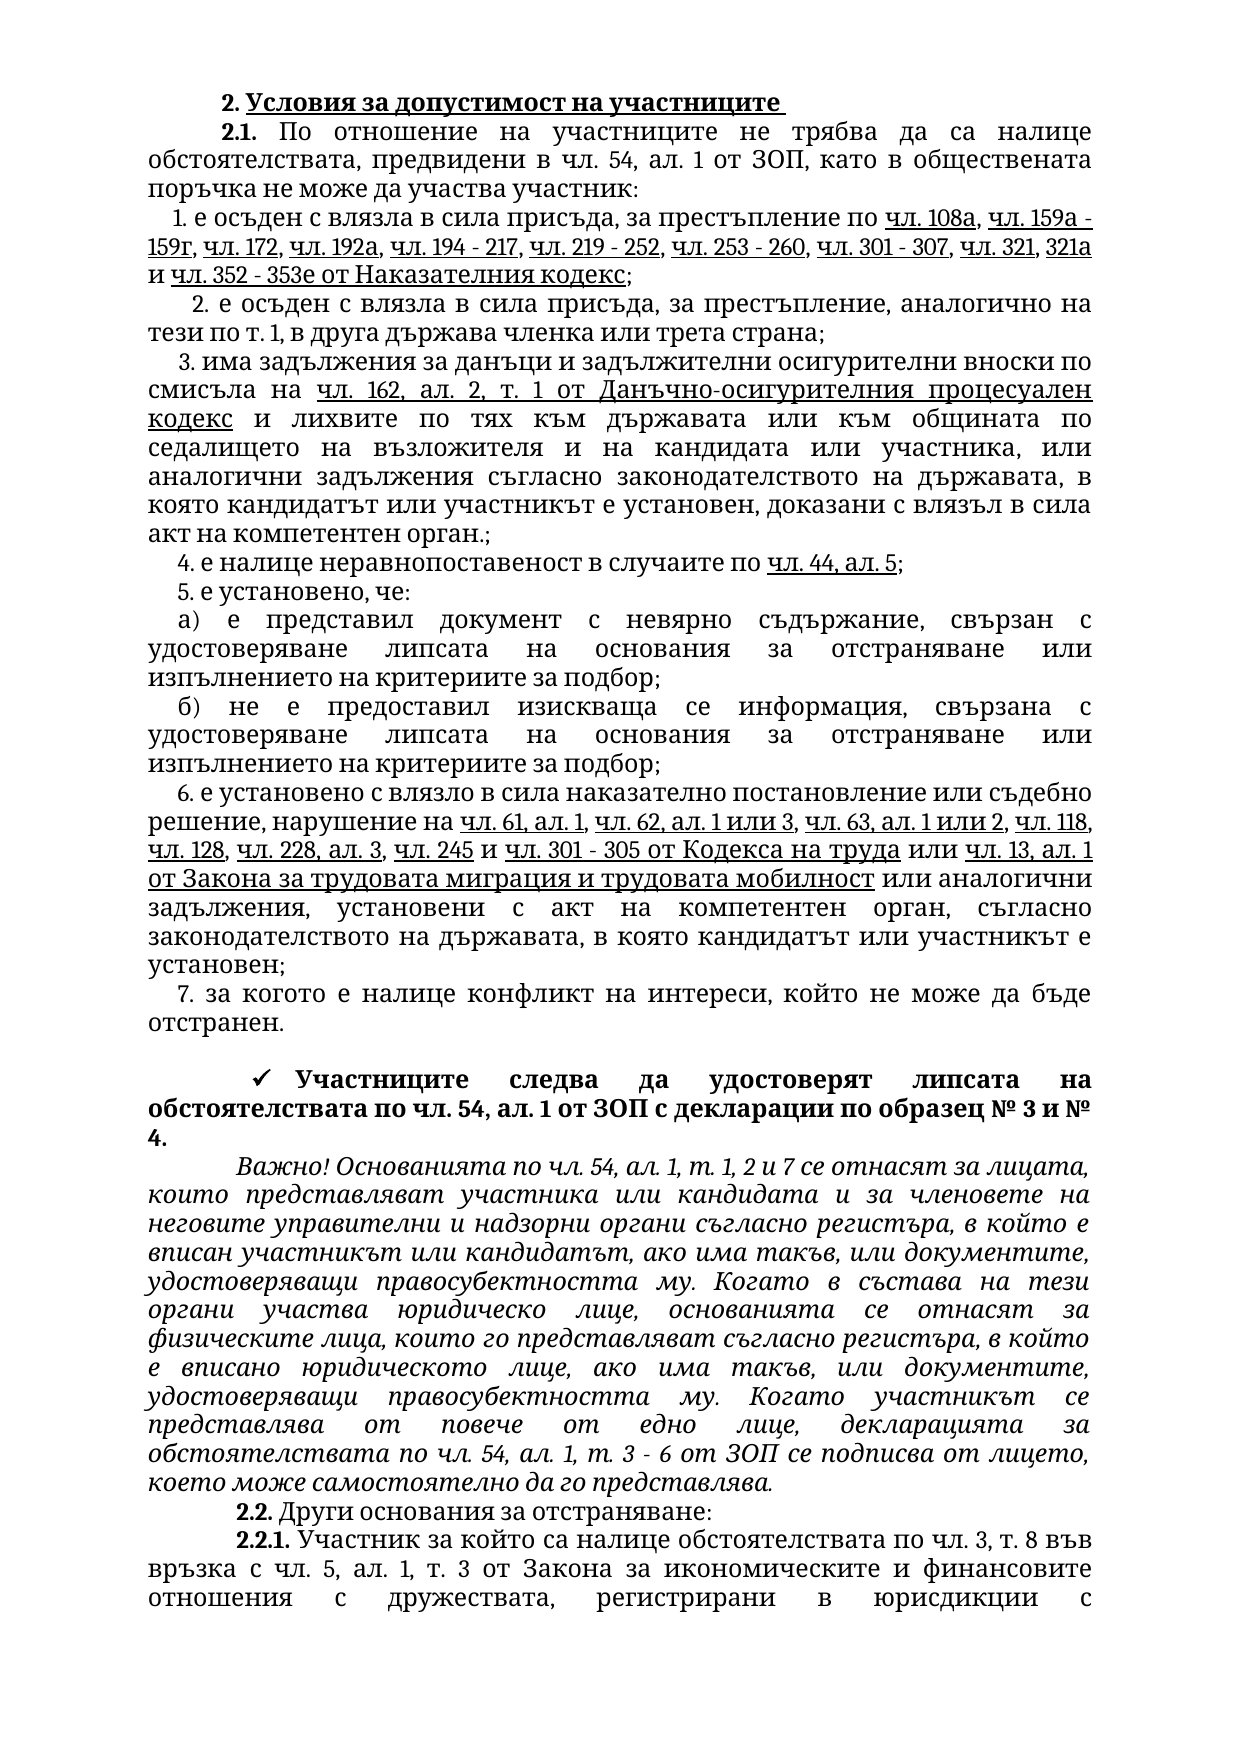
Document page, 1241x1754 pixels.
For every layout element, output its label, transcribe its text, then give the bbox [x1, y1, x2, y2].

text 2. Условия за допустимост на участниците [148, 89, 1093, 117]
text 4. е налице неравнопоставеност в случаите по чл. 44, ал. 5; [148, 549, 1093, 577]
text 1. е осъден с влязла в сила присъда, за престъпление по чл. 108а, чл. 159а - 159г, чл. 172, чл. 192а, чл. 194 - 217, чл. 219 - 252, чл. 253 - 260, чл. 301 - 307, чл. 321, 321а и чл. 352 - 353е от Наказателния кодекс; [148, 204, 1093, 290]
text 6. е установено с влязло в сила наказателно постановление или съдебно решение, нарушение на чл. 61, ал. 1, чл. 62, ал. 1 или 3, чл. 63, ал. 1 или 2, чл. 118, чл. 128, чл. 228, ал. 3, чл. 245 и чл. 301 - 305 от Кодекса на труда или чл. 13, ал. 1 от Закона за трудовата миграция и трудовата мобилност или аналогични задължения, установени с акт на компетентен орган, съгласно законодателството на държавата, в която кандидатът или участникът е установен; [148, 779, 1093, 980]
list Участниците следва да удостоверят липсата на обстоятелствата по чл. 54, ал. 1 от ЗОП с декларации по образец № 3 и № 4. [148, 1066, 1093, 1152]
text 5. е установено, че: [148, 577, 1093, 606]
text 2. е осъден с влязла в сила присъда, за престъпление, аналогично на тези по т. 1, в друга държава членка или трета страна; [148, 290, 1093, 347]
text б) не е предоставил изискваща се информация, свързана с удостоверяване липсата на основания за отстраняване или изпълнението на критериите за подбор; [148, 692, 1093, 779]
text 7. за когото е налице конфликт на интереси, който не може да бъде отстранен. [148, 980, 1093, 1037]
text 2.1. По отношение на участниците не трябва да са налице обстоятелствата, предвидени в чл. 54, ал. 1 от ЗОП, като в обществената поръчка не може да участва участник: [148, 117, 1093, 204]
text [148, 1526, 1093, 1612]
text 3. има задължения за данъци и задължителни осигурителни вноски по смисъла на чл. 162, ал. 2, т. 1 от Данъчно-осигурителния процесуален кодекс и лихвите по тях към държавата или към общината по седалището на възложителя и на кандидата или участника, или аналогични задължения съгласно законодателството на държавата, в която кандидатът или участникът е установен, доказани с влязъл в сила акт на компетентен орган.; [148, 347, 1093, 549]
text Важно! Основанията по чл. 54, ал. 1, т. 1, 2 и 7 се отнасят за лицата, които представляват участника или кандидата и за членовете на неговите управителни и надзорни органи съгласно регистъра, в който е вписан участникът или кандидатът, ако има такъв, или документите, удостоверяващи правосубектността му. Когато в състава на тези органи участва юридическо лице, основанията се отнасят за физическите лица, които го представляват съгласно регистъра, в който е вписано юридическото лице, ако има такъв, или документите, удостоверяващи правосубектността му. Когато участникът се представлява от повече от едно лице, декларацията за обстоятелствата по чл. 54, ал. 1, т. 3 - 6 от ЗОП се подписва от лицето, което може самостоятелно да го представлява. [148, 1152, 1093, 1497]
text а) е представил документ с невярно съдържание, свързан с удостоверяване липсата на основания за отстраняване или изпълнението на критериите за подбор; [148, 606, 1093, 692]
text 2.2. Други основания за отстраняване: [148, 1497, 1093, 1526]
